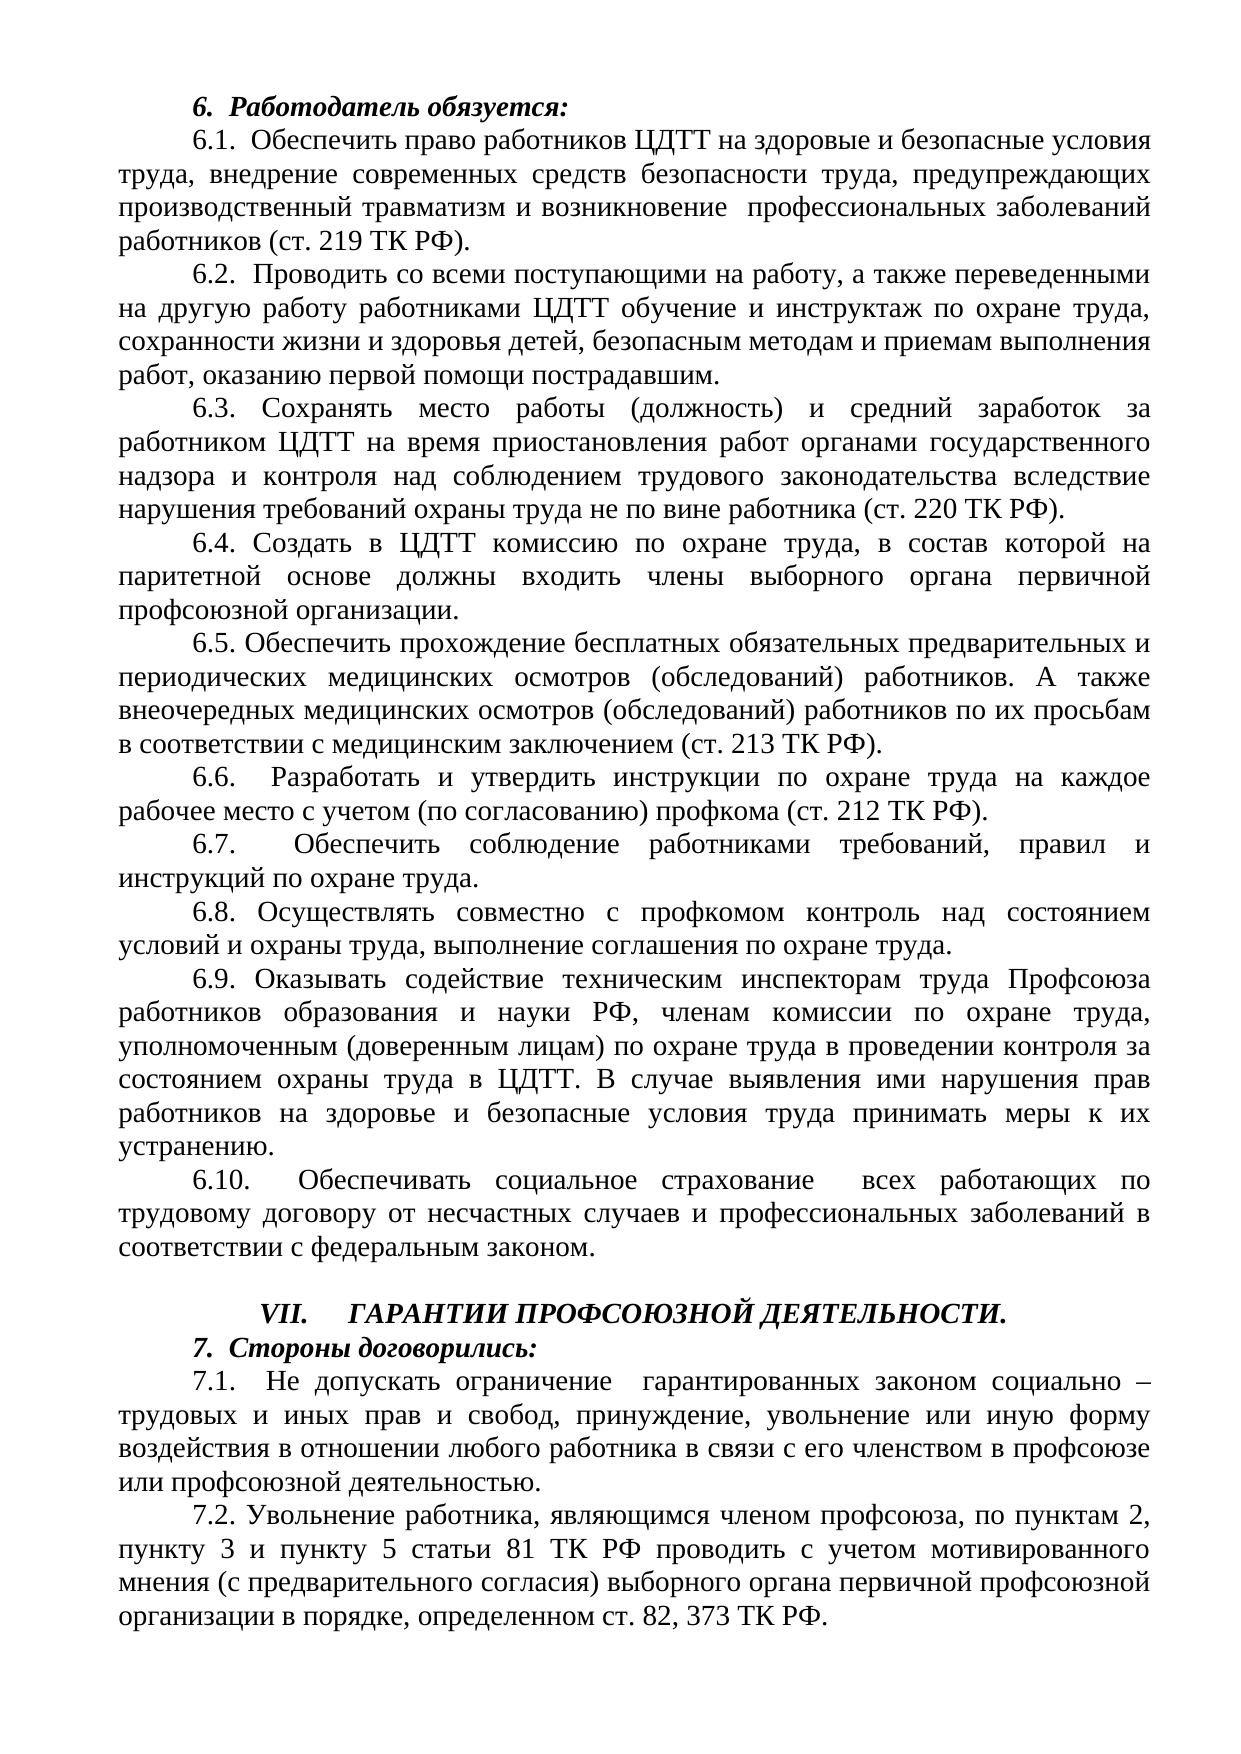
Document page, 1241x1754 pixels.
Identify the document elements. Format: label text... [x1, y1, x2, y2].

list ГАРАНТИИ ПРОФСОЮЗНОЙ ДЕЯТЕЛЬНОСТИ. [118, 1296, 1152, 1330]
text 7.2. Увольнение работника, являющимся членом профсоюза, по пунктам 2, пункту 3 и пункту 5 статьи 81 ТК РФ проводить с учетом мотивированного мнения (с предварительного согласия) выборного органа первичной профсоюзной организации в порядке, определенном ст. 82, 373 ТК РФ. [118, 1497, 1152, 1632]
text 6. Работодатель обязуется: [118, 89, 1152, 122]
text 6.2. Проводить со всеми поступающими на работу, а также переведенными на другую работу работниками ЦДТТ обучение и инструктаж по охране труда, сохранности жизни и здоровья детей, безопасным методам и приемам выполнения работ, оказанию первой помощи пострадавшим. [118, 256, 1152, 391]
text 6.9. Оказывать содействие техническим инспекторам труда Профсоюза работников образования и науки РФ, членам комиссии по охране труда, уполномоченным (доверенным лицам) по охране труда в проведении контроля за состоянием охраны труда в ЦДТТ. В случае выявления ими нарушения прав работников на здоровье и безопасные условия труда принимать меры к их устранению. [118, 961, 1152, 1162]
text 6.10. Обеспечивать социальное страхование всех работающих по трудовому договору от несчастных случаев и профессиональных заболеваний в соответствии с федеральным законом. [118, 1162, 1152, 1263]
text 6.8. Осуществлять совместно с профкомом контроль над состоянием условий и охраны труда, выполнение соглашения по охране труда. [118, 894, 1152, 961]
text 6.6. Разработать и утвердить инструкции по охране труда на каждое рабочее место с учетом (по согласованию) профкома (ст. 212 ТК РФ). [118, 759, 1152, 827]
text 6.1. Обеспечить право работников ЦДТТ на здоровые и безопасные условия труда, внедрение современных средств безопасности труда, предупреждающих производственный травматизм и возникновение профессиональных заболеваний работников (ст. 219 ТК РФ). [118, 122, 1152, 256]
text 6.7. Обеспечить соблюдение работниками требований, правил и инструкций по охране труда. [118, 827, 1152, 894]
text 6.5. Обеспечить прохождение бесплатных обязательных предварительных и периодических медицинских осмотров (обследований) работников. А также внеочередных медицинских осмотров (обследований) работников по их просьбам в соответствии с медицинским заключением (ст. 213 ТК РФ). [118, 625, 1152, 759]
text 6.3. Сохранять место работы (должность) и средний заработок за работником ЦДТТ на время приостановления работ органами государственного надзора и контроля над соблюдением трудового законодательства вследствие нарушения требований охраны труда не по вине работника (ст. 220 ТК РФ). [118, 391, 1152, 525]
text 7. Стороны договорились: [118, 1330, 1152, 1363]
text 6.4. Создать в ЦДТТ комиссию по охране труда, в состав которой на паритетной основе должны входить члены выборного органа первичной профсоюзной организации. [118, 525, 1152, 625]
text 7.1. Не допускать ограничение гарантированных законом социально – трудовых и иных прав и свобод, принуждение, увольнение или иную форму воздействия в отношении любого работника в связи с его членством в профсоюзе или профсоюзной деятельностью. [118, 1363, 1152, 1497]
